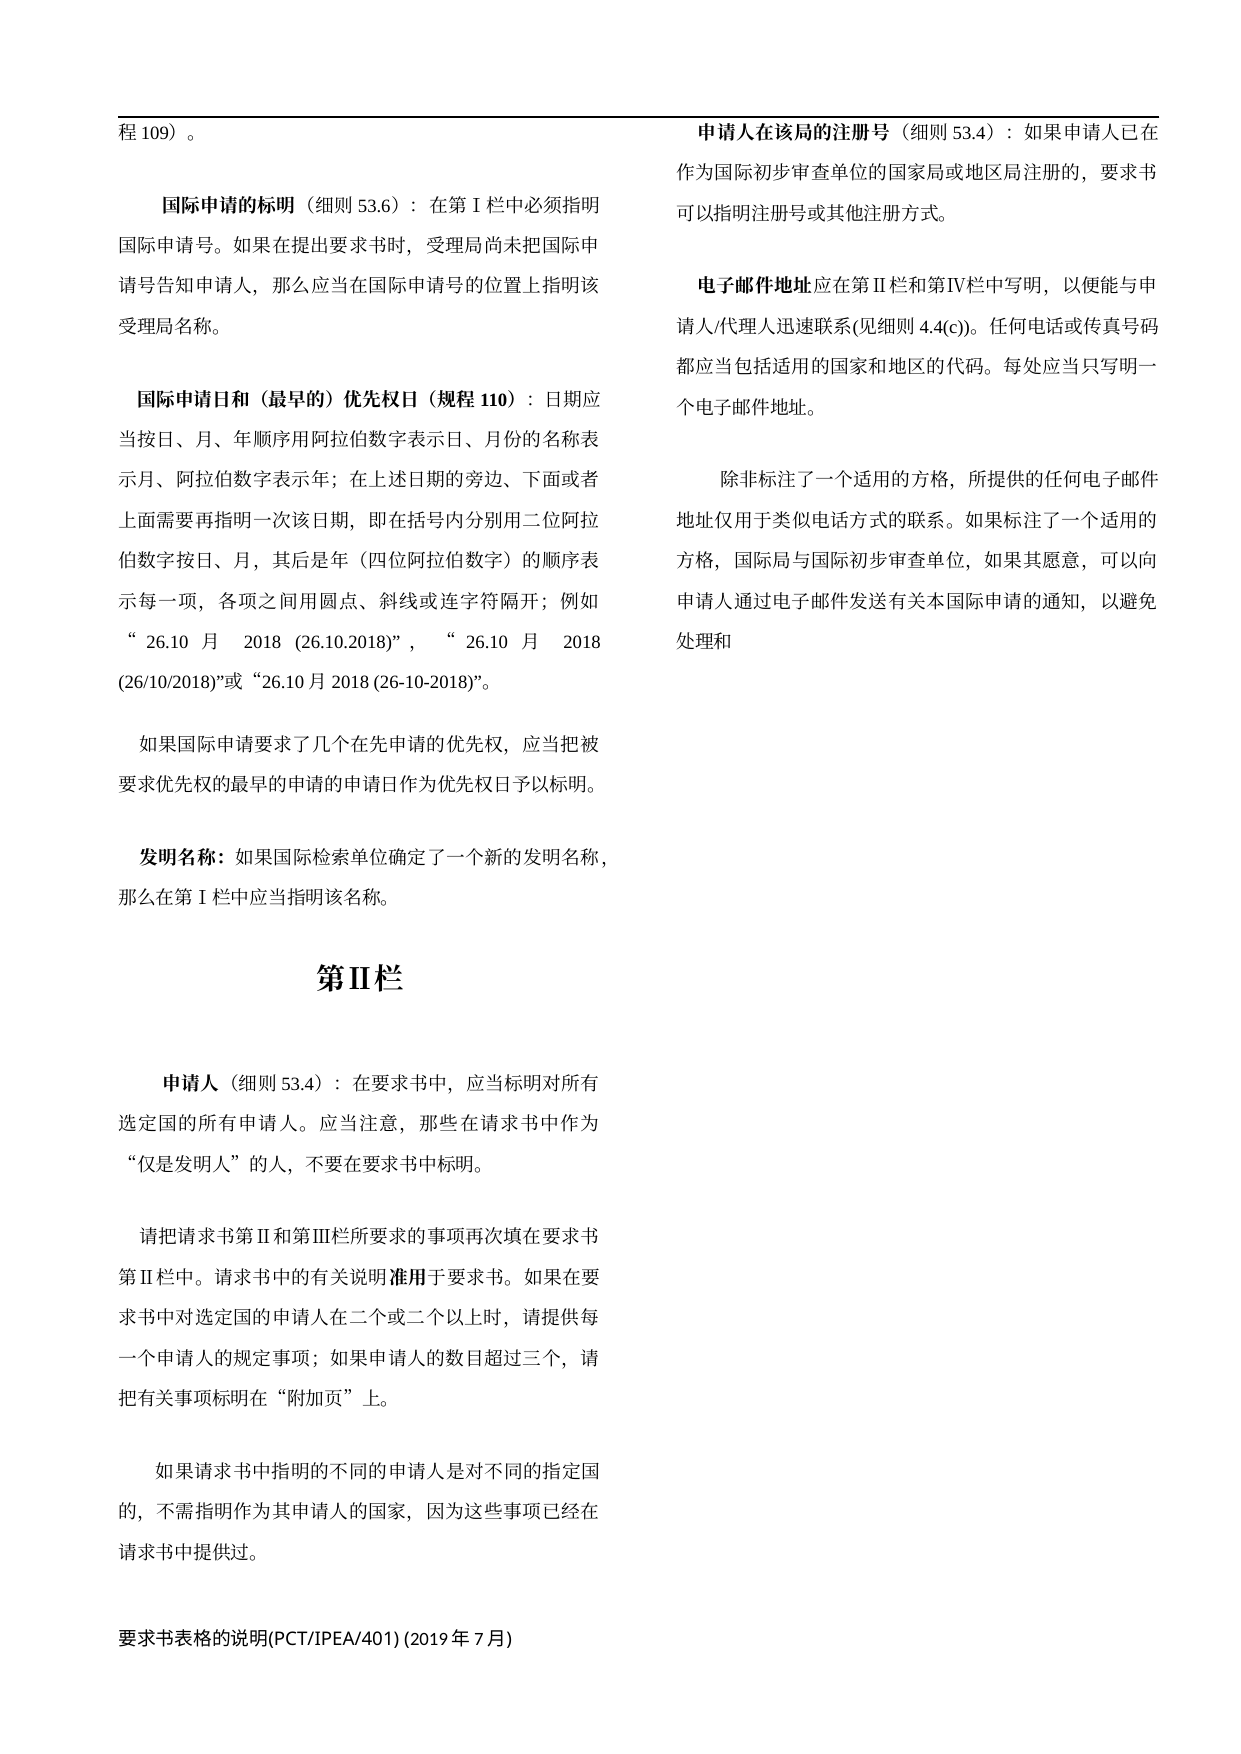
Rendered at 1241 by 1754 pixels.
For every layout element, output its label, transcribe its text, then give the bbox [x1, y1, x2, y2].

text 发明名称：如果国际检索单位确定了一个新的发明名称，那么在第Ⅰ栏中应当指明该名称。 [118, 842, 601, 910]
text 如果请求书中指明的不同的申请人是对不同的指定国的，不需指明作为其申请人的国家，因为这些事项已经在请求书中提供过。 [118, 1457, 601, 1564]
text 除非标注了一个适用的方格，所提供的任何电子邮件地址仅用于类似电话方式的联系。如果标注了一个适用的方格，国际局与国际初步审查单位，如果其愿意，可以向申请人通过电子邮件发送有关本国际申请的通知，以避免处理和 [676, 465, 1159, 654]
text 申请人（细则53.4）：在要求书中，应当标明对所有选定国的所有申请人。应当注意，那些在请求书中作为“仅是发明人”的人，不要在要求书中标明。 [118, 1069, 601, 1177]
text 申请人或代理人的案卷号：根据需要，申请人或者代理人可以指明其案卷号。该案卷号不得超过25个字符。国际初步审查单位可以不考虑超过25个字符以外的字符（规程109）。 [118, 118, 601, 145]
text 第Ⅱ栏 [118, 956, 601, 997]
text 请把请求书第Ⅱ和第Ⅲ栏所要求的事项再次填在要求书第Ⅱ栏中。请求书中的有关说明准用于要求书。如果在要求书中对选定国的申请人在二个或二个以上时，请提供每一个申请人的规定事项；如果申请人的数目超过三个，请把有关事项标明在“附加页”上。 [118, 1222, 601, 1411]
text 国际申请日和（最早的）优先权日（规程110）：日期应当按日、月、年顺序用阿拉伯数字表示日、月份的名称表示月、阿拉伯数字表示年；在上述日期的旁边、下面或者上面需要再指明一次该日期，即在括号内分别用二位阿拉伯数字按日、月，其后是年（四位阿拉伯数字）的顺序表示每一项，各项之间用圆点、斜线或连字符隔开；例如“26.10月 2018 (26.10.2018)”，“26.10月 2018 (26/10/2018)”或“26.10月 2018 (26-10-2018)”。 [118, 384, 601, 694]
text 如果国际申请要求了几个在先申请的优先权，应当把被要求优先权的最早的申请的申请日作为优先权日予以标明。 [118, 729, 601, 797]
text 国际申请的标明（细则53.6）：在第Ⅰ栏中必须指明国际申请号。如果在提出要求书时，受理局尚未把国际申请号告知申请人，那么应当在国际申请号的位置上指明该受理局名称。 [118, 191, 601, 339]
text 电子邮件地址应在第Ⅱ栏和第Ⅳ栏中写明，以便能与申请人/代理人迅速联系(见细则4.4(c))。任何电话或传真号码都应当包括适用的国家和地区的代码。每处应当只写明一个电子邮件地址。 [676, 271, 1159, 419]
text 申请人在该局的注册号（细则53.4）：如果申请人已在作为国际初步审查单位的国家局或地区局注册的，要求书可以指明注册号或其他注册方式。 [676, 118, 1159, 226]
